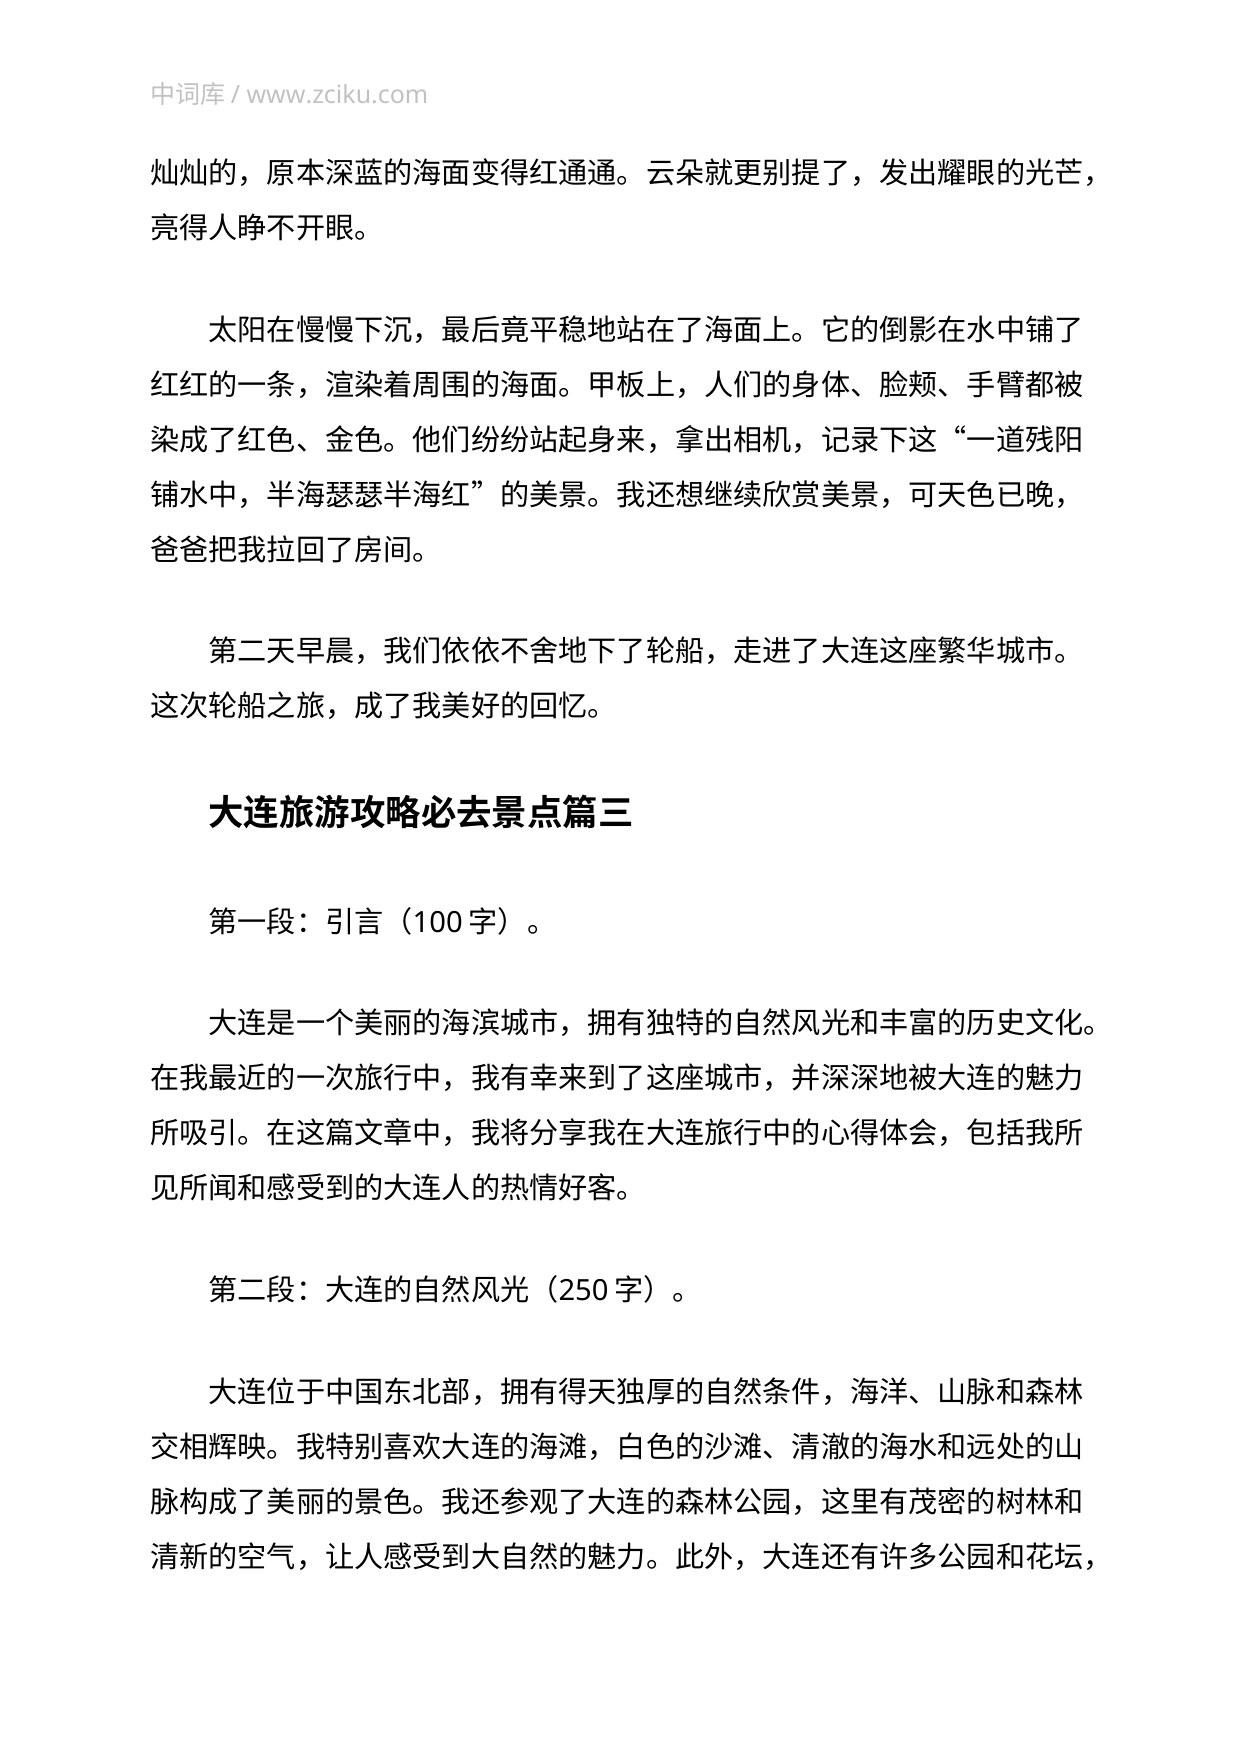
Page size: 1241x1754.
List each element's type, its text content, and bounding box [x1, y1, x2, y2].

text 大连旅游攻略必去景点篇三 [150, 785, 1090, 836]
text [150, 1368, 1090, 1576]
text 第二天早晨，我们依依不舍地下了轮船，走进了大连这座繁华城市。这次轮船之旅，成了我美好的回忆。 [150, 628, 1090, 725]
text 第一段：引言（100字）。 [150, 898, 1090, 941]
text 第二段：大连的自然风光（250字）。 [150, 1267, 1090, 1309]
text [150, 150, 1090, 247]
text 太阳在慢慢下沉，最后竟平稳地站在了海面上。它的倒影在水中铺了红红的一条，渲染着周围的海面。甲板上，人们的身体、脸颊、手臂都被染成了红色、金色。他们纷纷站起身来，拿出相机，记录下这“一道残阳铺水中，半海瑟瑟半海红”的美景。我还想继续欣赏美景，可天色已晚，爸爸把我拉回了房间。 [150, 307, 1090, 568]
text 大连是一个美丽的海滨城市，拥有独特的自然风光和丰富的历史文化。在我最近的一次旅行中，我有幸来到了这座城市，并深深地被大连的魅力所吸引。在这篇文章中，我将分享我在大连旅行中的心得体会，包括我所见所闻和感受到的大连人的热情好客。 [150, 1000, 1090, 1207]
